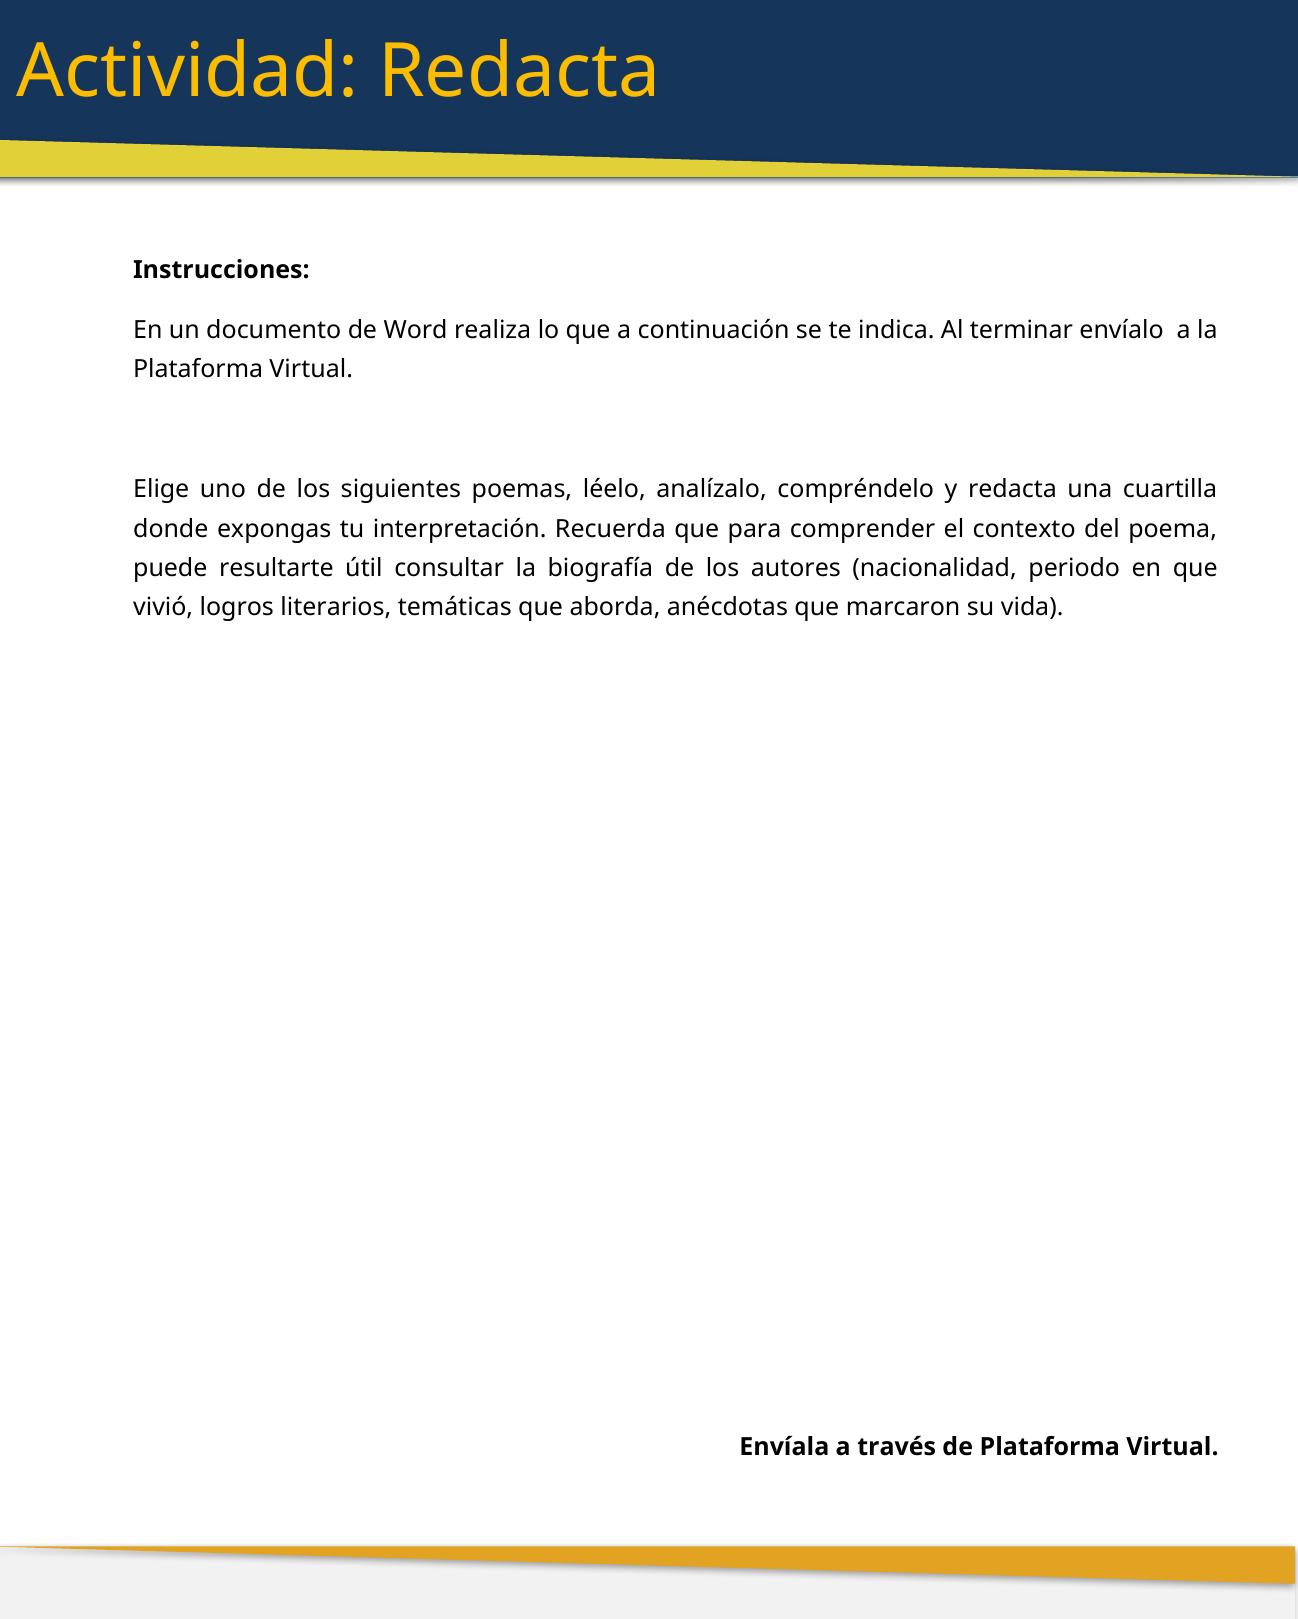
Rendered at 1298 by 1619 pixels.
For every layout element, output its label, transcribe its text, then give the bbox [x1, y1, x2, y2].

text Elige uno de los siguientes poemas, léelo, analízalo, compréndelo y redacta una cuartilla donde expongas tu interpretación. Recuerda que para comprender el contexto del poema, puede resultarte útil consultar la biografía de los autores (nacionalidad, periodo en que vivió, logros literarios, temáticas que aborda, anécdotas que marcaron su vida). [133, 471, 1219, 623]
text En un documento de Word realiza lo que a continuación se te indica. Al terminar envíalo a la Plataforma Virtual. [133, 312, 1219, 385]
text Envíala a través de Plataforma Virtual. [133, 1429, 1219, 1463]
text Instrucciones: [133, 252, 1219, 286]
